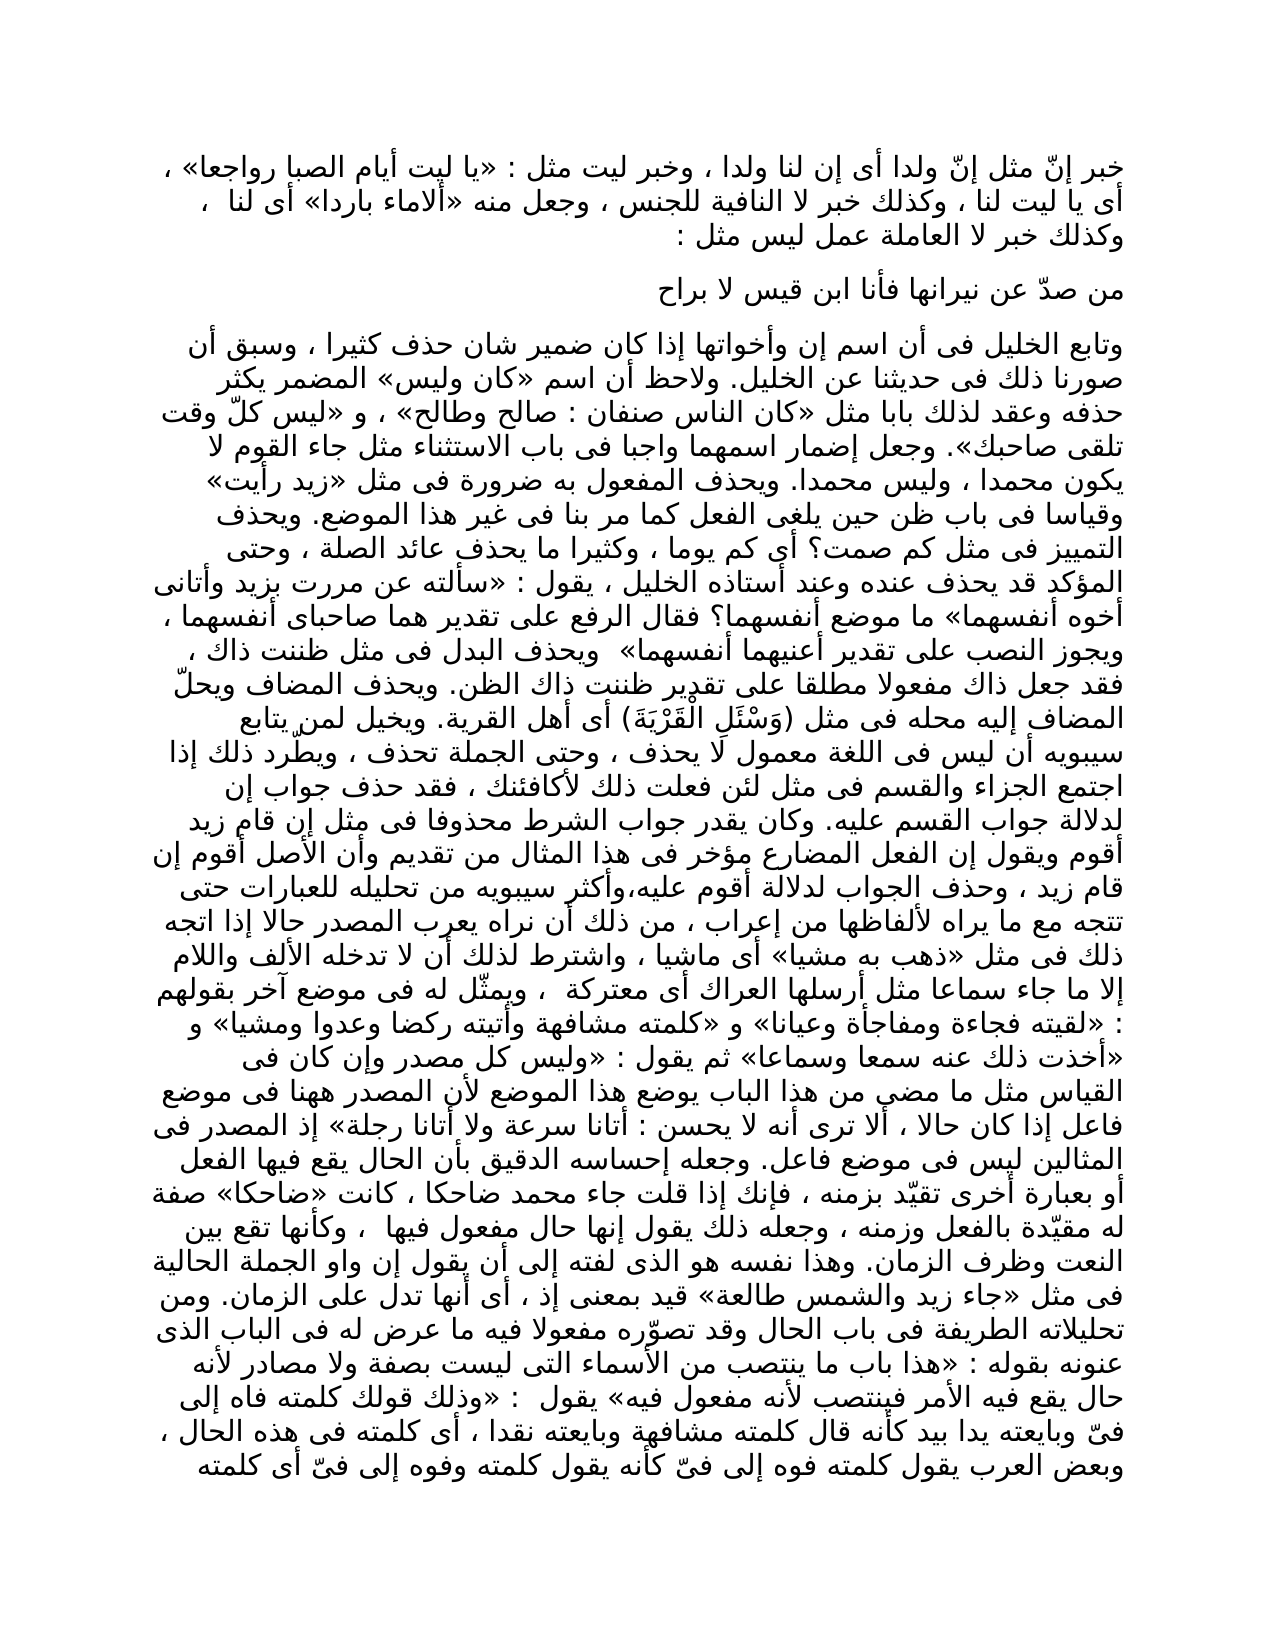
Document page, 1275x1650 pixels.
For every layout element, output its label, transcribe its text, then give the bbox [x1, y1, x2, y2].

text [150, 150, 1125, 252]
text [150, 327, 1125, 1482]
text من صدّ عن نيرانها فأنا ابن قيس لا براح [150, 273, 1125, 307]
